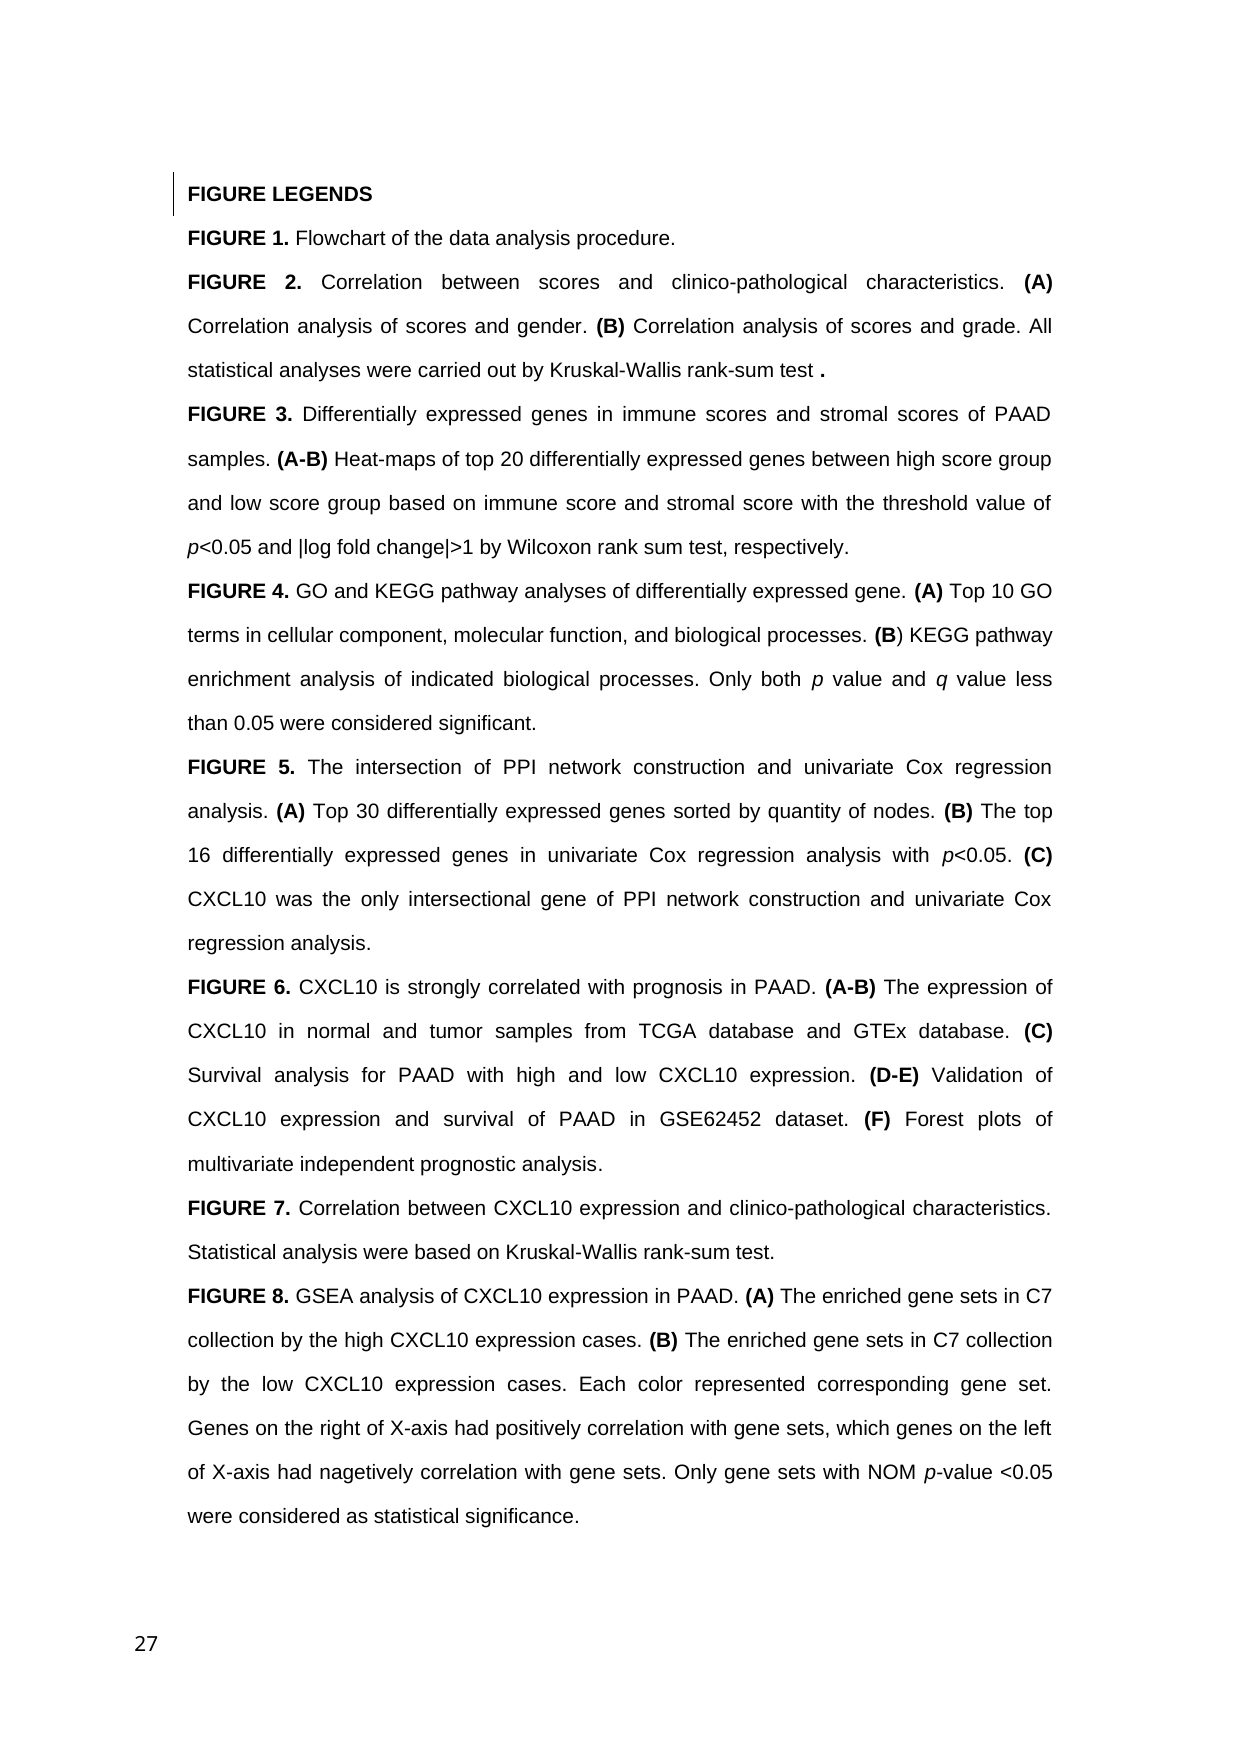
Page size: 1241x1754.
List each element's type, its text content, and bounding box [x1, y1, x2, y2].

text FIGURE 6. CXCL10 is strongly correlated with prognosis in PAAD. (A-B) The expression of CXCL10 in normal and tumor samples from TCGA database and GTEx database. (C) Survival analysis for PAAD with high and low CXCL10 expression. (D-E) Validation of CXCL10 expression and survival of PAAD in GSE62452 dataset. (F) Forest plots of multivariate independent prognostic analysis. [187, 965, 1053, 1185]
text FIGURE 4. GO and KEGG pathway analyses of differentially expressed gene. (A) Top 10 GO terms in cellular component, molecular function, and biological processes. (B) KEGG pathway enrichment analysis of indicated biological processes. Only both p value and q value less than 0.05 were considered significant. [187, 568, 1053, 745]
text FIGURE 1. Flowchart of the data analysis procedure. [187, 216, 1053, 260]
text FIGURE 7. Correlation between CXCL10 expression and clinico-pathological characteristics. Statistical analysis were based on Kruskal-Wallis rank-sum test. [187, 1185, 1053, 1273]
text FIGURE 5. The intersection of PPI network construction and univariate Cox regression analysis. (A) Top 30 differentially expressed genes sorted by quantity of nodes. (B) The top 16 differentially expressed genes in univariate Cox regression analysis with p<0.05. (C) CXCL10 was the only intersectional gene of PPI network construction and univariate Cox regression analysis. [187, 745, 1053, 965]
text FIGURE 2. Correlation between scores and clinico-pathological characteristics. (A) Correlation analysis of scores and gender. (B) Correlation analysis of scores and grade. All statistical analyses were carried out by Kruskal-Wallis rank-sum test . [187, 260, 1053, 392]
text FIGURE LEGENDS [187, 172, 1053, 216]
text FIGURE 8. GSEA analysis of CXCL10 expression in PAAD. (A) The enriched gene sets in C7 collection by the high CXCL10 expression cases. (B) The enriched gene sets in C7 collection by the low CXCL10 expression cases. Each color represented corresponding gene set. Genes on the right of X-axis had positively correlation with gene sets, which genes on the left of X-axis had nagetively correlation with gene sets. Only gene sets with NOM p-value <0.05 were considered as statistical significance. [187, 1273, 1053, 1538]
text FIGURE 3. Differentially expressed genes in immune scores and stromal scores of PAAD samples. (A-B) Heat-maps of top 20 differentially expressed genes between high score group and low score group based on immune score and stromal score with the threshold value of p<0.05 and |log fold change|>1 by Wilcoxon rank sum test, respectively. [187, 392, 1053, 568]
